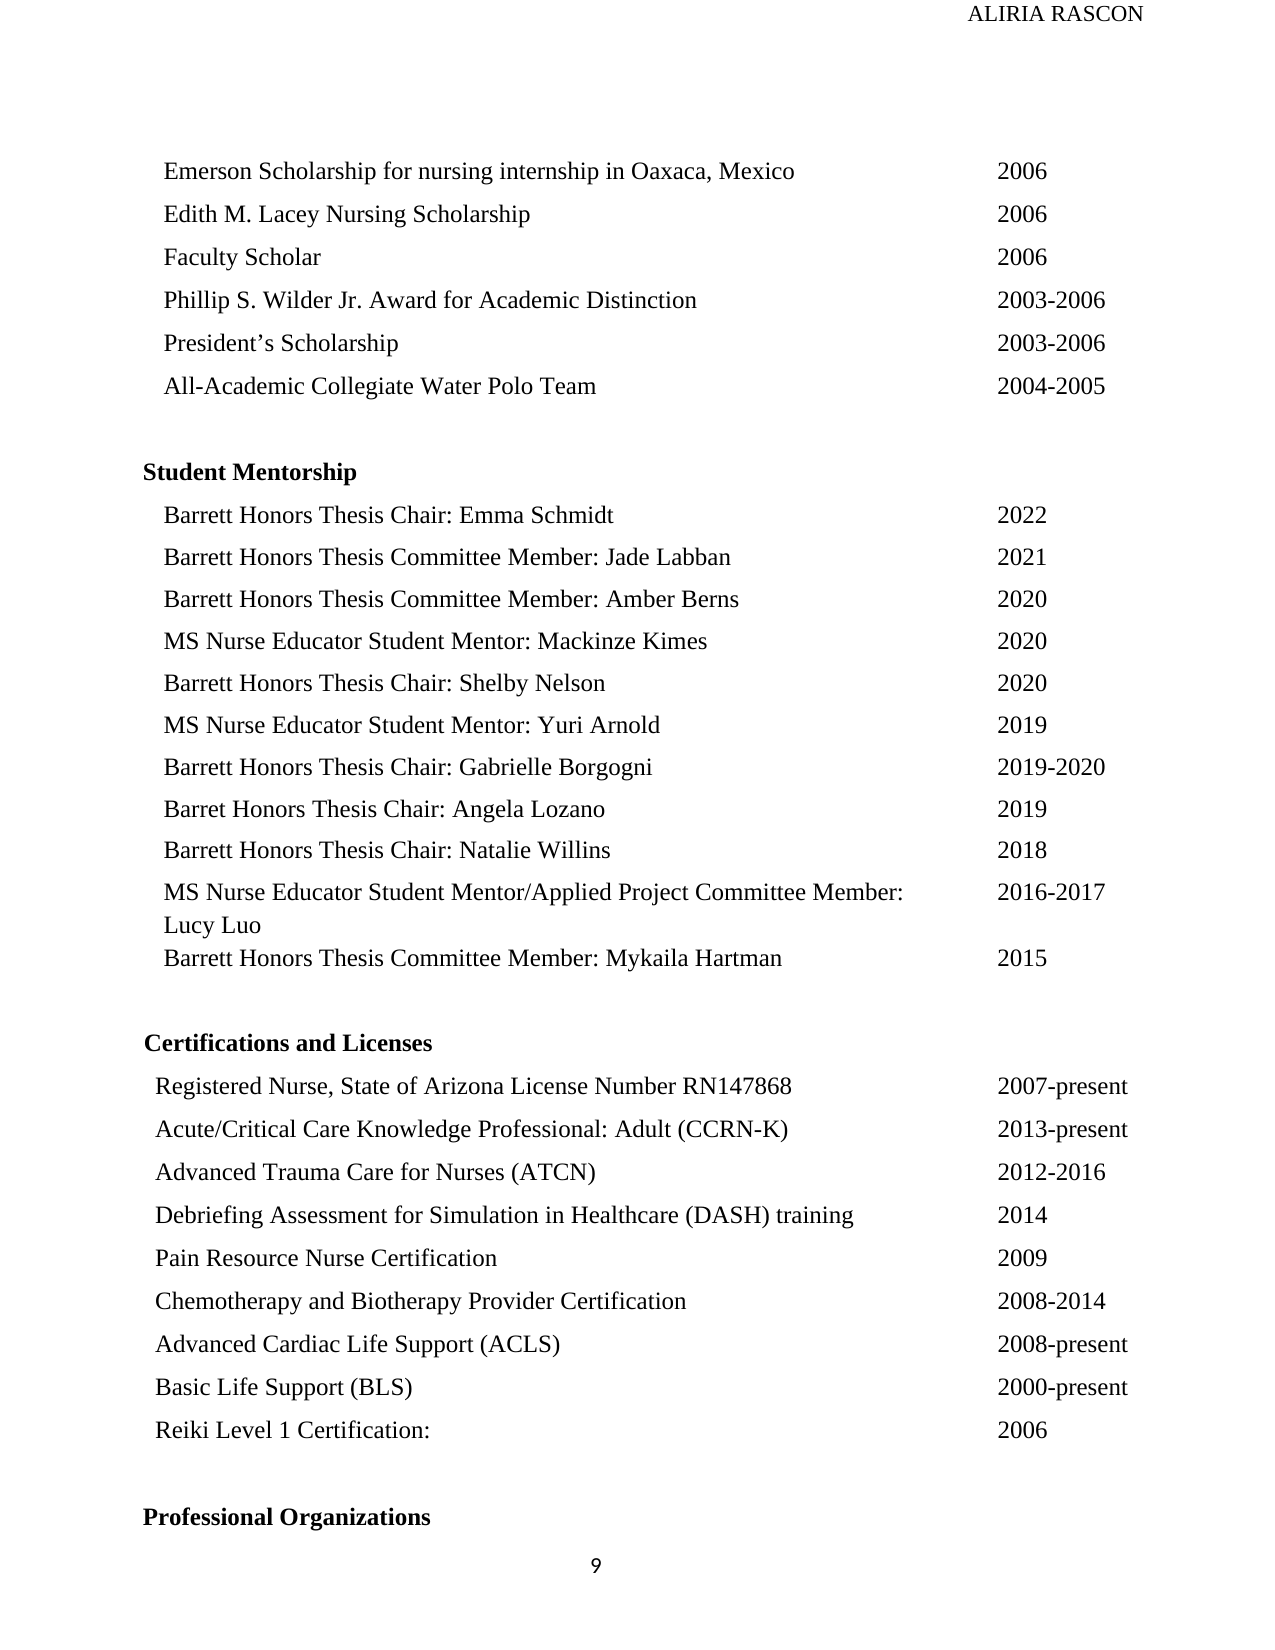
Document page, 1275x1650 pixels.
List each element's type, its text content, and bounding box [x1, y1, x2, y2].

table_cell Barrett Honors Thesis Committee Member: Jade Labban [152, 543, 986, 584]
table_cell Barret Honors Thesis Chair: Angela Lozano [152, 794, 986, 836]
table_cell 2003-2006 [986, 328, 1143, 371]
table_header 2022 [986, 501, 1143, 542]
table_cell Advanced Trauma Care for Nurses (ATCN) [144, 1157, 986, 1200]
table_cell Barrett Honors Thesis Chair: Gabrielle Borgogni [152, 752, 986, 794]
table_cell 2006 [986, 199, 1143, 242]
table_cell 2008-2014 [986, 1286, 1143, 1329]
table_cell Faculty Scholar [152, 242, 986, 285]
table_cell 2009 [986, 1243, 1143, 1286]
table_cell 2012-2016 [986, 1157, 1143, 1200]
table_cell Barrett Honors Thesis Committee Member: Mykaila Hartman [152, 943, 986, 985]
table_cell 2019 [986, 710, 1143, 752]
table_cell 2020 [986, 584, 1143, 626]
table_cell Pain Resource Nurse Certification [144, 1243, 986, 1286]
table_cell MS Nurse Educator Student Mentor: Mackinze Kimes [152, 626, 986, 668]
table_cell 2018 [986, 836, 1143, 877]
table_cell Edith M. Lacey Nursing Scholarship [152, 199, 986, 242]
table_cell Barrett Honors Thesis Chair: Shelby Nelson [152, 668, 986, 710]
table_cell MS Nurse Educator Student Mentor: Yuri Arnold [152, 710, 986, 752]
text Student Mentorship [143, 457, 1144, 486]
table_cell Phillip S. Wilder Jr. Award for Academic Distinction [152, 285, 986, 328]
table_cell All-Academic Collegiate Water Polo Team [152, 371, 986, 414]
table_header 2007-present [986, 1071, 1143, 1114]
table_cell Barrett Honors Thesis Committee Member: Amber Berns [152, 584, 986, 626]
table_cell Basic Life Support (BLS) [144, 1373, 986, 1415]
table_cell 2008-present [986, 1329, 1143, 1372]
table_cell Advanced Cardiac Life Support (ACLS) [144, 1329, 986, 1372]
table_cell MS Nurse Educator Student Mentor/Applied Project Committee Member: Lucy Luo [152, 878, 986, 943]
table_cell 2020 [986, 626, 1143, 668]
table_cell President’s Scholarship [152, 328, 986, 371]
table_header Registered Nurse, State of Arizona License Number RN147868 [144, 1071, 986, 1114]
table_cell 2006 [986, 1415, 1143, 1458]
table_cell Reiki Level 1 Certification: [144, 1415, 986, 1458]
table_cell 2006 [986, 156, 1143, 199]
table_cell 2004-2005 [986, 371, 1143, 414]
table_cell Emerson Scholarship for nursing internship in Oaxaca, Mexico [152, 156, 986, 199]
table_cell 2015 [986, 943, 1143, 985]
table_cell 2019 [986, 794, 1143, 836]
table_cell Debriefing Assessment for Simulation in Healthcare (DASH) training [144, 1200, 986, 1243]
table_cell 2016-2017 [986, 878, 1143, 943]
table_cell 2013-present [986, 1114, 1143, 1157]
table_cell 2000-present [986, 1373, 1143, 1415]
table_cell 2020 [986, 668, 1143, 710]
table_cell Acute/Critical Care Knowledge Professional: Adult (CCRN-K) [144, 1114, 986, 1157]
subtitle Certifications and Licenses [144, 1028, 1144, 1057]
table_cell Chemotherapy and Biotherapy Provider Certification [144, 1286, 986, 1329]
table_cell 2003-2006 [986, 285, 1143, 328]
table_cell 2019-2020 [986, 752, 1143, 794]
table_cell 2021 [986, 543, 1143, 584]
text Professional Organizations [143, 1502, 1144, 1530]
table_header Barrett Honors Thesis Chair: Emma Schmidt [152, 501, 986, 542]
table_cell 2006 [986, 242, 1143, 285]
table_cell 2014 [986, 1200, 1143, 1243]
table_cell Barrett Honors Thesis Chair: Natalie Willins [152, 836, 986, 877]
